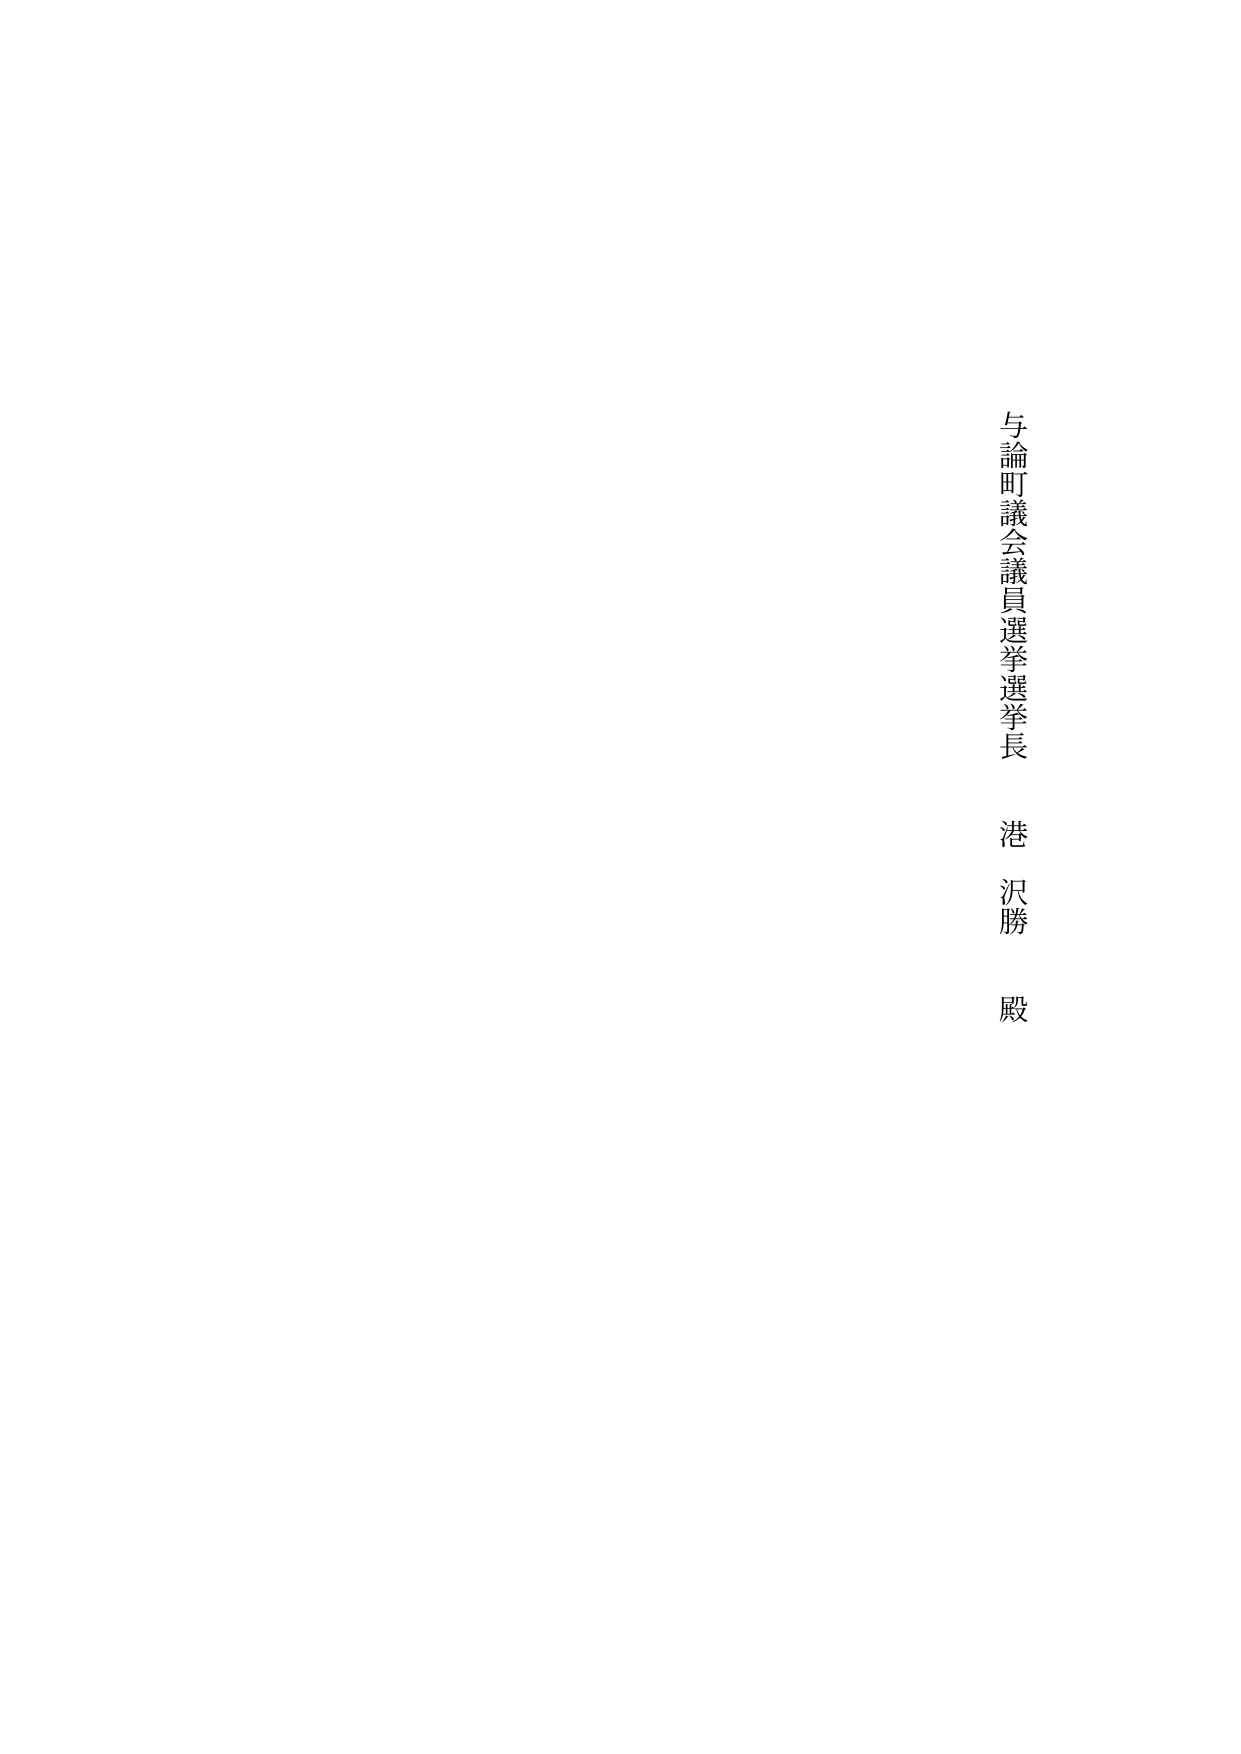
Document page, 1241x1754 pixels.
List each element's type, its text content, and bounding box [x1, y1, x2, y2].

text 与論町議会議員選挙選挙長 港 沢勝 殿 [976, 207, 1051, 1577]
